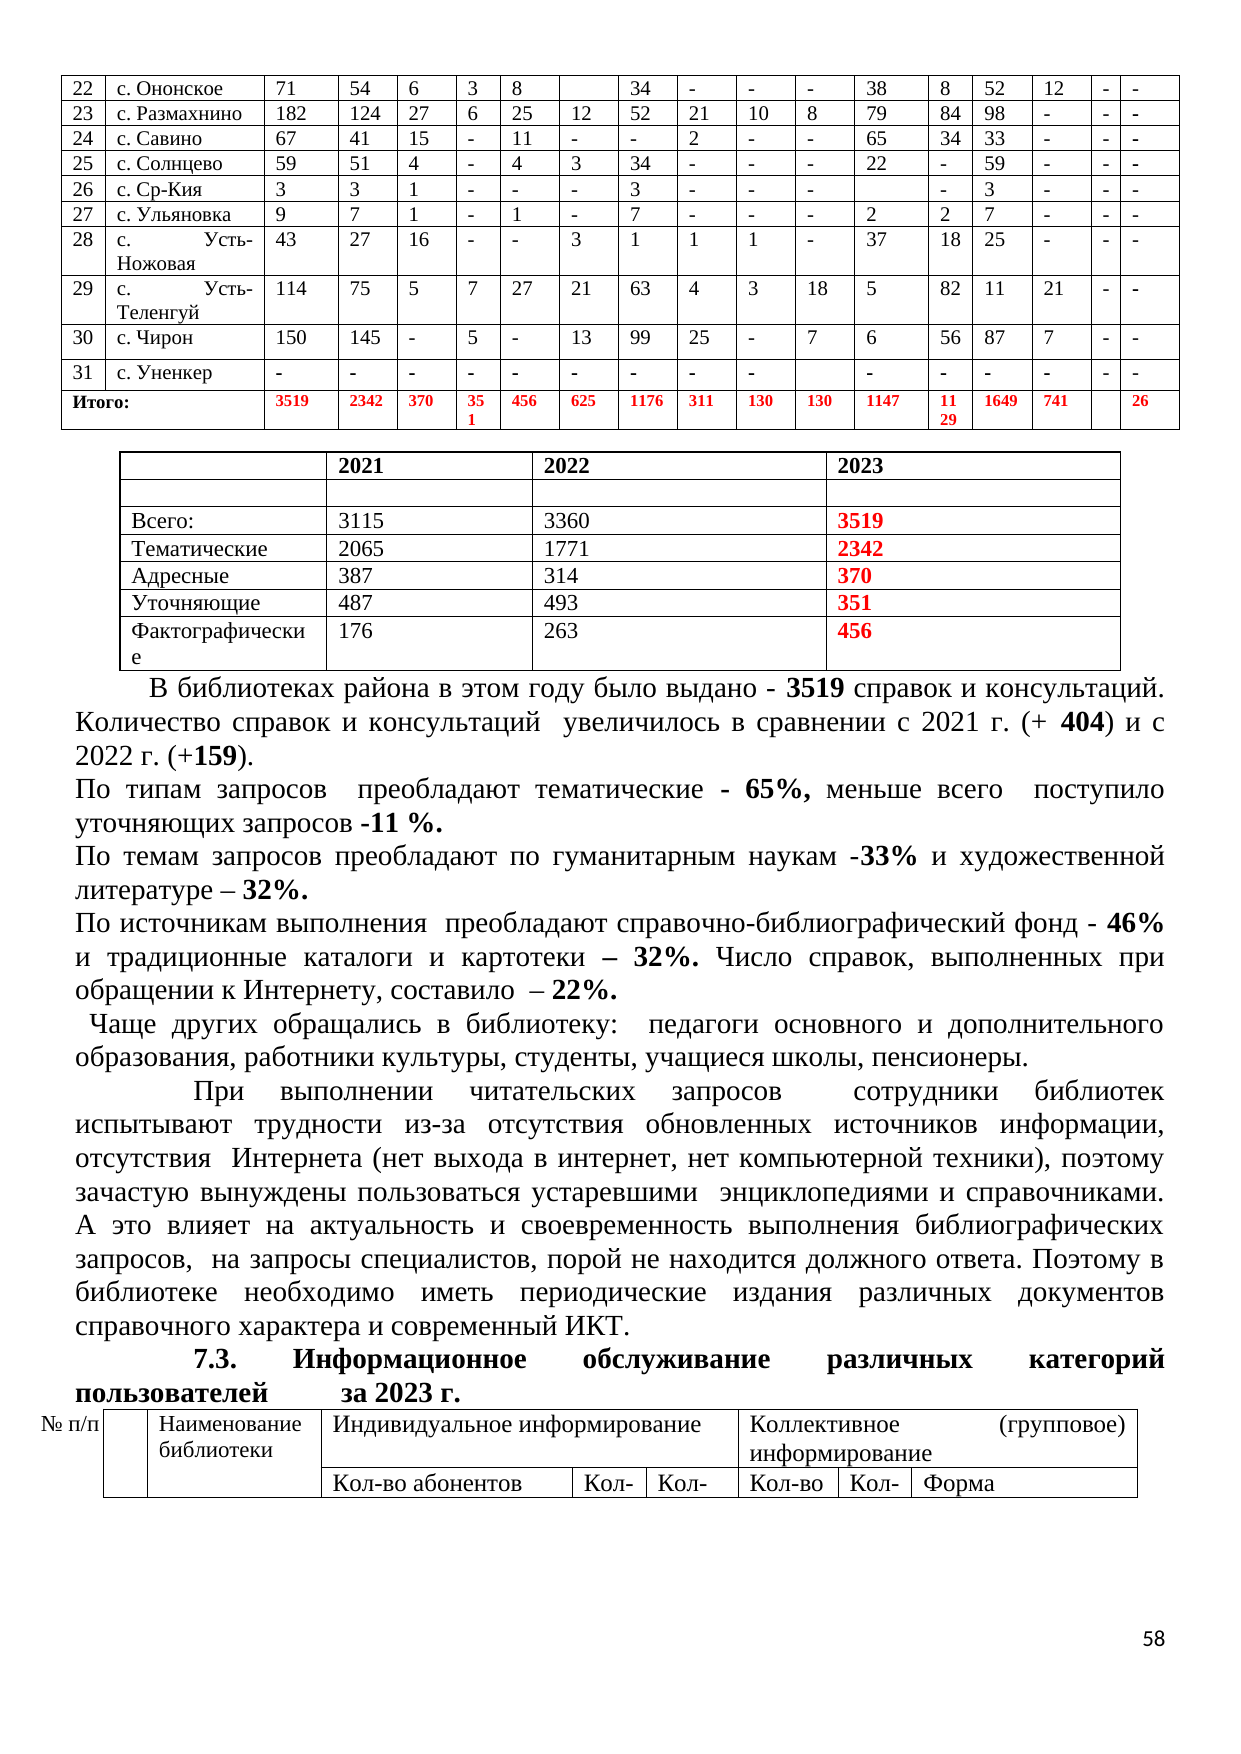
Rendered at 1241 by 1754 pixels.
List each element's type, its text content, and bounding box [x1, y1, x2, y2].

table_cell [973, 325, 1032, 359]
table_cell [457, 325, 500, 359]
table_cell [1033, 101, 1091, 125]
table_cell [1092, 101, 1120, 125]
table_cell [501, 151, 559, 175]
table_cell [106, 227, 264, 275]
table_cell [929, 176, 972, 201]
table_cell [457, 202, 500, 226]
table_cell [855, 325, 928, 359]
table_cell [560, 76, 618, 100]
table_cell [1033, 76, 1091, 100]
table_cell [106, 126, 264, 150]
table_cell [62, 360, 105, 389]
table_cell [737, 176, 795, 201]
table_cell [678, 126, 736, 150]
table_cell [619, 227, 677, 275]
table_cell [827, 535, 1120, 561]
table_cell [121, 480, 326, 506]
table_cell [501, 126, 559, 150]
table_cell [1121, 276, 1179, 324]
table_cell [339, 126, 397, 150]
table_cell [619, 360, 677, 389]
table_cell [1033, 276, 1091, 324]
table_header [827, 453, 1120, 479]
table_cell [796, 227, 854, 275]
text Чаще других обращались в библиотеку: педагоги основного и дополнительного образования, работники культуры, студенты, учащиеся школы, пенсионеры. [75, 1006, 1165, 1073]
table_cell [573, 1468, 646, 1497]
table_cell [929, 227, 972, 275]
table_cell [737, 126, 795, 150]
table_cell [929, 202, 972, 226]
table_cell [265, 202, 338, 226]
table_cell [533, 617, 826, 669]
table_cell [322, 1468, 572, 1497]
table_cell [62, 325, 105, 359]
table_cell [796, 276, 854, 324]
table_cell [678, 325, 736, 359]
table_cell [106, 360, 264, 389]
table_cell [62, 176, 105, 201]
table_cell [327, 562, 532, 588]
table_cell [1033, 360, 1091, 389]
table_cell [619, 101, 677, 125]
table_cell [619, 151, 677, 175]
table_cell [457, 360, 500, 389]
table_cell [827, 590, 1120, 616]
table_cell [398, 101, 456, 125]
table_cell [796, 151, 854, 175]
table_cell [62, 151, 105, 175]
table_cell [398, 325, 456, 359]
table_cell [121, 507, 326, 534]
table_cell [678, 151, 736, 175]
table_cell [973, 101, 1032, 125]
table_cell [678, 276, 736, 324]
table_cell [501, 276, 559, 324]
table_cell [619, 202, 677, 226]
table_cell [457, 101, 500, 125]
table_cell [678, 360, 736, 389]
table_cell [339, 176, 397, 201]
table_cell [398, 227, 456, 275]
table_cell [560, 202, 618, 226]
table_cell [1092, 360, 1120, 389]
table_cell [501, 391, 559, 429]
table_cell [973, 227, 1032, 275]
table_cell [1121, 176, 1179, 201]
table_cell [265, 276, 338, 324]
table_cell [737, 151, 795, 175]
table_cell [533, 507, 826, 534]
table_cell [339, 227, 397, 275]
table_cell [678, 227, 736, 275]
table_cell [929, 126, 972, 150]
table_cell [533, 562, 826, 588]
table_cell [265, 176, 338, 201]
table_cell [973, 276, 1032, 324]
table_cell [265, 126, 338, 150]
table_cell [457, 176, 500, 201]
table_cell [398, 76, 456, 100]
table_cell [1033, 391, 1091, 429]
text 7.3. Информационное обслуживание различных категорий пользователей за 2023 г. [75, 1341, 1165, 1408]
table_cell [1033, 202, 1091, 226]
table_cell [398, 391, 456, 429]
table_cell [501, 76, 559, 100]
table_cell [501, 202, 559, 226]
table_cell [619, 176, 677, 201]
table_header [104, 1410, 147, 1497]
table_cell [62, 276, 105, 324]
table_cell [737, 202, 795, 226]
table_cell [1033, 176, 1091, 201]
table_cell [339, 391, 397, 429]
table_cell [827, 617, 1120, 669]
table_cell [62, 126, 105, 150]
text По темам запросов преобладают по гуманитарным наукам -33% и художественной литературе – 32%. [75, 838, 1165, 905]
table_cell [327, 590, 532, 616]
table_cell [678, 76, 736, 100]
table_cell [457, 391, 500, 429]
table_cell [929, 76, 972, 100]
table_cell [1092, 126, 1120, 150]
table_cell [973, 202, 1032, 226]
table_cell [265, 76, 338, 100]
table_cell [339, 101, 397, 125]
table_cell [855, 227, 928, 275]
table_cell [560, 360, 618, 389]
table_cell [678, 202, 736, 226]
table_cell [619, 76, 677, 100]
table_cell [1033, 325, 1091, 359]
text В библиотеках района в этом году было выдано - 3519 справок и консультаций. Количество справок и консультаций увеличилось в сравнении с 2021 г. (+ 404) и с 2022 г. (+159). [75, 671, 1165, 771]
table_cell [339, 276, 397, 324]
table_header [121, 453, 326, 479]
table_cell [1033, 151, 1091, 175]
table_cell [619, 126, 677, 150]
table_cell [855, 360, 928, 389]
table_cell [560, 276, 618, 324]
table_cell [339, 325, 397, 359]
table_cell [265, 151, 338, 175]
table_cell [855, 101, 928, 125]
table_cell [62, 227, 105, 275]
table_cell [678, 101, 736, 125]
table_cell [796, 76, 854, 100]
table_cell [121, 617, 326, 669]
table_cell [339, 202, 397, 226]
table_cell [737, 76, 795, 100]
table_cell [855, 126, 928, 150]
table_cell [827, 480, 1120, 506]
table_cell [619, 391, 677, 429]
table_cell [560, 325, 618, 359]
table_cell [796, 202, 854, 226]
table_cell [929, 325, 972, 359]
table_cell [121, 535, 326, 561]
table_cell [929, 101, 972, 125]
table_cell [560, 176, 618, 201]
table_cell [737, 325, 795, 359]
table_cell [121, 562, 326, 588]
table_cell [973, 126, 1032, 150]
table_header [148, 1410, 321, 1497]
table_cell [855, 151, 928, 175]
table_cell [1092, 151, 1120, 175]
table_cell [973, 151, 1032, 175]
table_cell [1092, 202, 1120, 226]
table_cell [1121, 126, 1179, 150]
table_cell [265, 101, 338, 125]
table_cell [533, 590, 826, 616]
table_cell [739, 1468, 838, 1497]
text При выполнении читательских запросов сотрудники библиотек испытывают трудности из-за отсутствия обновленных источников информации, отсутствия Интернета (нет выхода в интернет, нет компьютерной техники), поэтому зачастую вынуждены пользоваться устаревшими энциклопедиями и справочниками. А это влияет на актуальность и своевременность выполнения библиографических запросов, на запросы специалистов, порой не находится должного ответа. Поэтому в библиотеке необходимо иметь периодические издания различных документов справочного характера и современный ИКТ. [75, 1073, 1165, 1341]
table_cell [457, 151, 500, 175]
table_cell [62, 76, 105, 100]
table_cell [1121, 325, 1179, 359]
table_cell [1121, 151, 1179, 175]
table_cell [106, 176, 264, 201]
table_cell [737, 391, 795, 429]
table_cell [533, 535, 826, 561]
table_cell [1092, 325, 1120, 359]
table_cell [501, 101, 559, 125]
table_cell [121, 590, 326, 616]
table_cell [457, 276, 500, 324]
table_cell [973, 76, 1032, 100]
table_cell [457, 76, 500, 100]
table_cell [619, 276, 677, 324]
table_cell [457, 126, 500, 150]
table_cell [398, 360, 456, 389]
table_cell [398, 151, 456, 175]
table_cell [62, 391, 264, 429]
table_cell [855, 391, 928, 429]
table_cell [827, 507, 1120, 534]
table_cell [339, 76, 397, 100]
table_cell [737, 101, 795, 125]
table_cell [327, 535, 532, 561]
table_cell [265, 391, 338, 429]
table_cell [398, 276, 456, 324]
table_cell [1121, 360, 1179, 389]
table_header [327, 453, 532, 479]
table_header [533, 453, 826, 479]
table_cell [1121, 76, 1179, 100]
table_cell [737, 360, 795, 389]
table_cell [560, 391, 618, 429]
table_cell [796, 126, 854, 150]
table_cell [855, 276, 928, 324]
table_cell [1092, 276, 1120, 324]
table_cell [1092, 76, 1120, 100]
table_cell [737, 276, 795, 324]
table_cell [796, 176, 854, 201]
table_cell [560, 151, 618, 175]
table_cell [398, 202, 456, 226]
text По источникам выполнения преобладают справочно-библиографический фонд - 46% и традиционные каталоги и картотеки – 32%. Число справок, выполненных при обращении к Интернету, составило – 22%. [75, 905, 1165, 1006]
text По типам запросов преобладают тематические - 65%, меньше всего поступило уточняющих запросов -11 %. [75, 771, 1165, 838]
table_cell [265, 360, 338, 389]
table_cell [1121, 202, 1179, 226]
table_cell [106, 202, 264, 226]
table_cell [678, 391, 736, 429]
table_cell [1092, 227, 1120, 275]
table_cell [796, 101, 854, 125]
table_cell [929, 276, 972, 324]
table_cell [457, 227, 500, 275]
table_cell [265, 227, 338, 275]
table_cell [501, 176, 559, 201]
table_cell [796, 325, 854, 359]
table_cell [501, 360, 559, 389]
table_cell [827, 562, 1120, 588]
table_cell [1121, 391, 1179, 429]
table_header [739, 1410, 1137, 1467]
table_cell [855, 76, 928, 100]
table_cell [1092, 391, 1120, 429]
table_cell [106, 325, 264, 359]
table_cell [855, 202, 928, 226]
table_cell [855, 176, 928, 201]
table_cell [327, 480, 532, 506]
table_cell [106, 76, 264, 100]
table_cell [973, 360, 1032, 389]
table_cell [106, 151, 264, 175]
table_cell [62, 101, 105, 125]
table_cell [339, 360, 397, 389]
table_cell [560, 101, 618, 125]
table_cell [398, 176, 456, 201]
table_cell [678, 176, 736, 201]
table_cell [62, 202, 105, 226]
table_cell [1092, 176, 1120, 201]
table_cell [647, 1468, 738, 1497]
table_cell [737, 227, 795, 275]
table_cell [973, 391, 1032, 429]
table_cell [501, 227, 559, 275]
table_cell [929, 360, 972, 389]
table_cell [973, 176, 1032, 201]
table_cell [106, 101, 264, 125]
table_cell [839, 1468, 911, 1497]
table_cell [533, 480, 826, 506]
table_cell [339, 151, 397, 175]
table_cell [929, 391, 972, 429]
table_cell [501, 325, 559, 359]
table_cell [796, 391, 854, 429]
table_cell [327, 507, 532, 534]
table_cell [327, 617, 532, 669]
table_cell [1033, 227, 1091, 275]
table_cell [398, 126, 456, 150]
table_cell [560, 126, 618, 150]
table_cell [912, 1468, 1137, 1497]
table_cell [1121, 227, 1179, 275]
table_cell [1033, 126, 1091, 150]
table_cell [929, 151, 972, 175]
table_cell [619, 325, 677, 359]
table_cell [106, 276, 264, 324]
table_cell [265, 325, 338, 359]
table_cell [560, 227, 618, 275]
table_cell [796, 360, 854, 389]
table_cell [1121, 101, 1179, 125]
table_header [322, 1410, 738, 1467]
